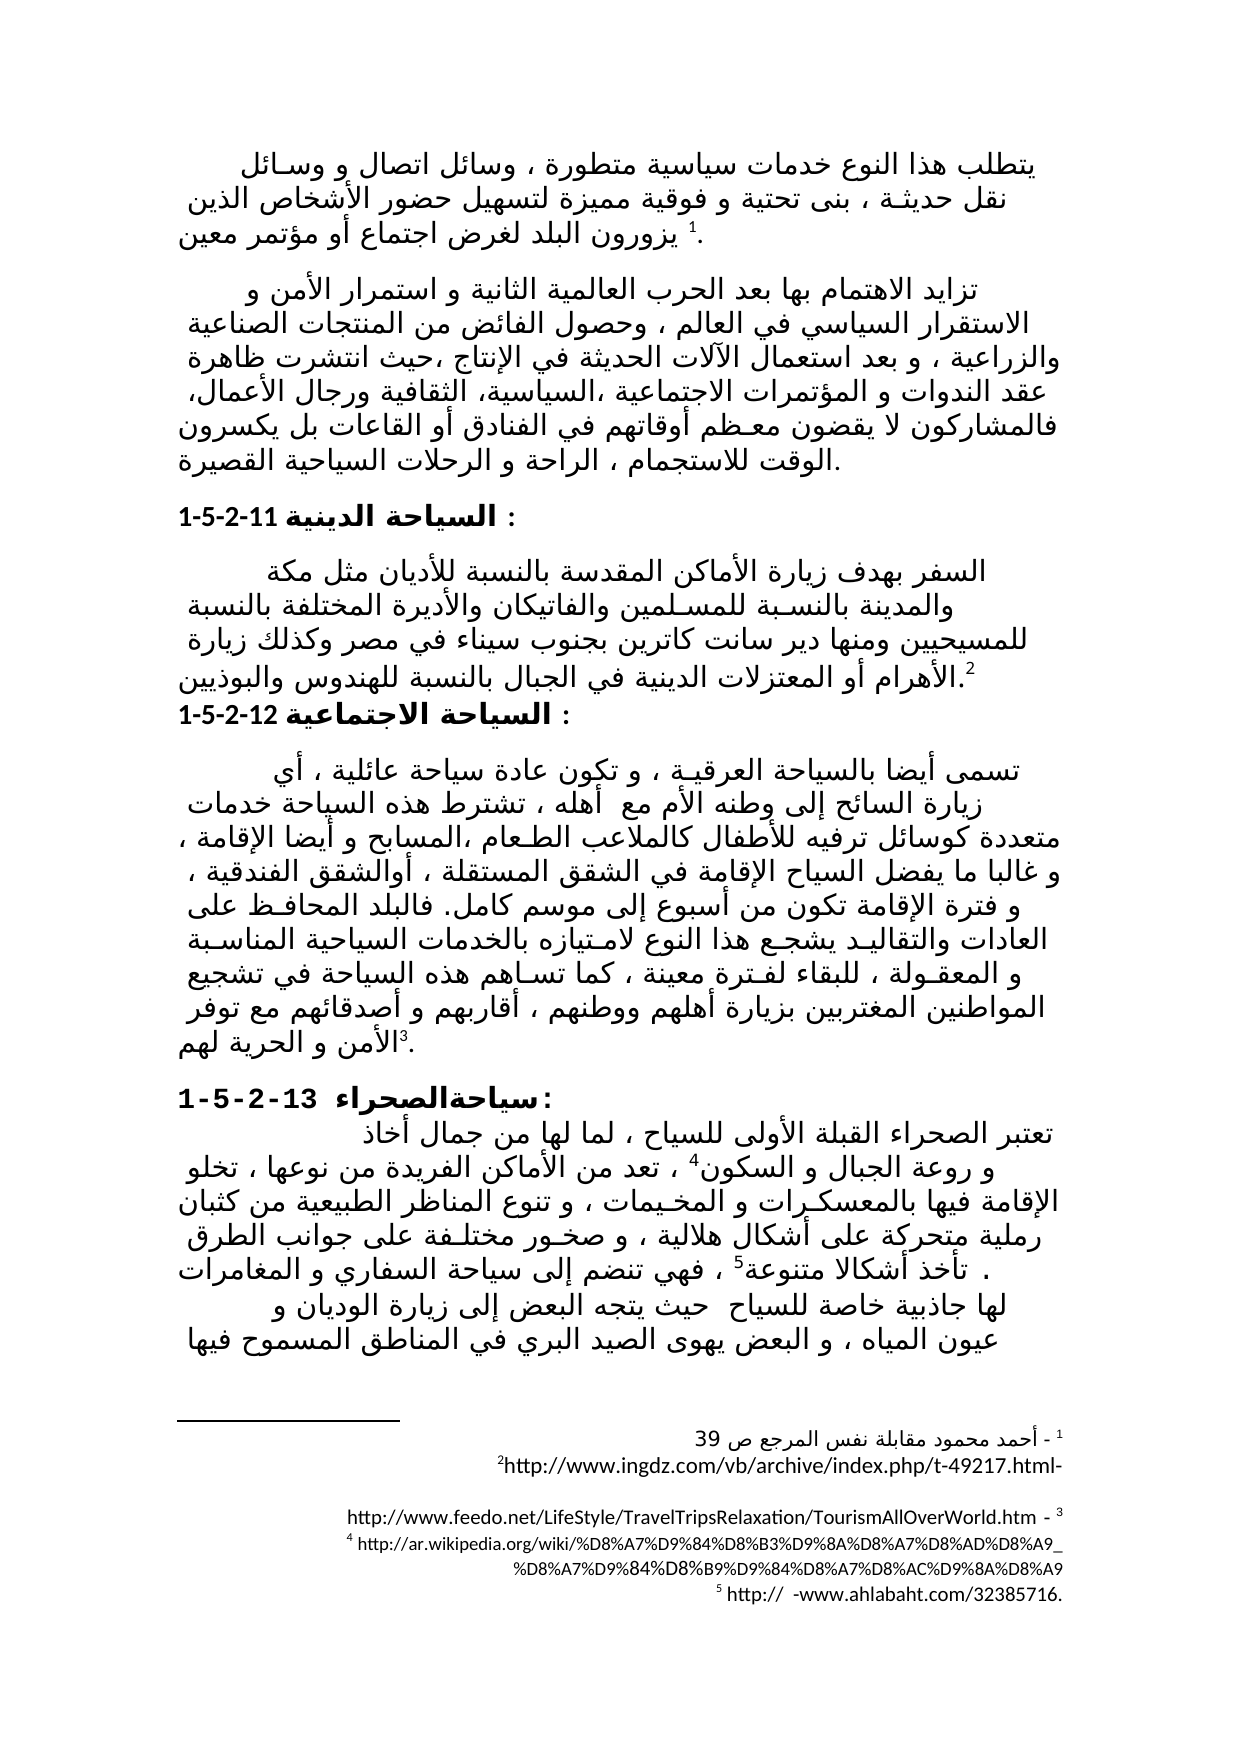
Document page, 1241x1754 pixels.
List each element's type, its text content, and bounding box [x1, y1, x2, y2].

text 1-5-2-13 سياحةالصحراء: [177, 1081, 1063, 1117]
text يتطلب هذا النوع خدمات سياسية متطورة ، وسائل اتصال و وسـائل نقل حديثـة ، بنى تحتية و فوقية مميزة لتسهيل حضور الأشخاص الذين يزورون البلد لغرض اجتماع أو مؤتمر معين . [177, 148, 1063, 251]
text تعتبر الصحراء القبلة الأولى للسياح ، لما لها من جمال أخاذ و روعة الجبال و السكون ، تعد من الأماكن الفريدة من نوعها ، تخلو الإقامة فيها بالمعسكـرات و المخـيمات ، و تنوع المناظر الطبيعية من كثبان رملية متحركة على أشكال هلالية ، و صخـور مختلـفة على جوانب الطرق تأخذ أشكالا متنوعة ، فهي تنضم إلى سياحة السفاري و المغامرات . [177, 1117, 1063, 1288]
text تزايد الاهتمام بها بعد الحرب العالمية الثانية و استمرار الأمن و الاستقرار السياسي في العالم ، وحصول الفائض من المنتجات الصناعية والزراعية ، و بعد استعمال الآلات الحديثة في الإنتاج ،حيث انتشرت ظاهرة عقد الندوات و المؤتمرات الاجتماعية ،السياسية، الثقافية ورجال الأعمال، فالمشاركون لا يقضون معـظم أوقاتهم في الفنادق أو القاعات بل يكسرون الوقت للاستجمام ، الراحة و الرحلات السياحية القصيرة. [177, 272, 1063, 477]
text تسمى أيضا بالسياحة العرقيـة ، و تكون عادة سياحة عائلية ، أي زيارة السائح إلى وطنه الأم مع أهله ، تشترط هذه السياحة خدمات متعددة كوسائل ترفيه للأطفال كالملاعب الطـعام ،المسابح و أيضا الإقامة ، و غالبا ما يفضل السياح الإقامة في الشقق المستقلة ، أوالشقق الفندقية ، و فترة الإقامة تكون من أسبوع إلى موسم كامل. فالبلد المحافـظ على العادات والتقاليـد يشجـع هذا النوع لامـتيازه بالخدمات السياحية المناسـبة و المعقـولة ، للبقاء لفـترة معينة ، كما تسـاهم هذه السياحة في تشجيع المواطنين المغتربين بزيارة أهلهم ووطنهم ، أقاربهم و أصدقائهم مع توفر الأمن و الحرية لهم. [177, 753, 1063, 1060]
text 1-5-2-11 السياحة الدينية : [177, 498, 1063, 534]
text السفر بهدف زيارة الأماكن المقدسة بالنسبة للأديان مثل مكة والمدينة بالنسـبة للمسـلمين والفاتيكان والأديرة المختلفة بالنسبة للمسيحيين ومنها دير سانت كاترين بجنوب سيناء في مصر وكذلك زيارة الأهرام أو المعتزلات الدينية في الجبال بالنسبة للهندوس والبوذيين. 1-5-2-12 السياحة الاجتماعية : [177, 555, 1063, 732]
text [177, 1288, 1063, 1356]
